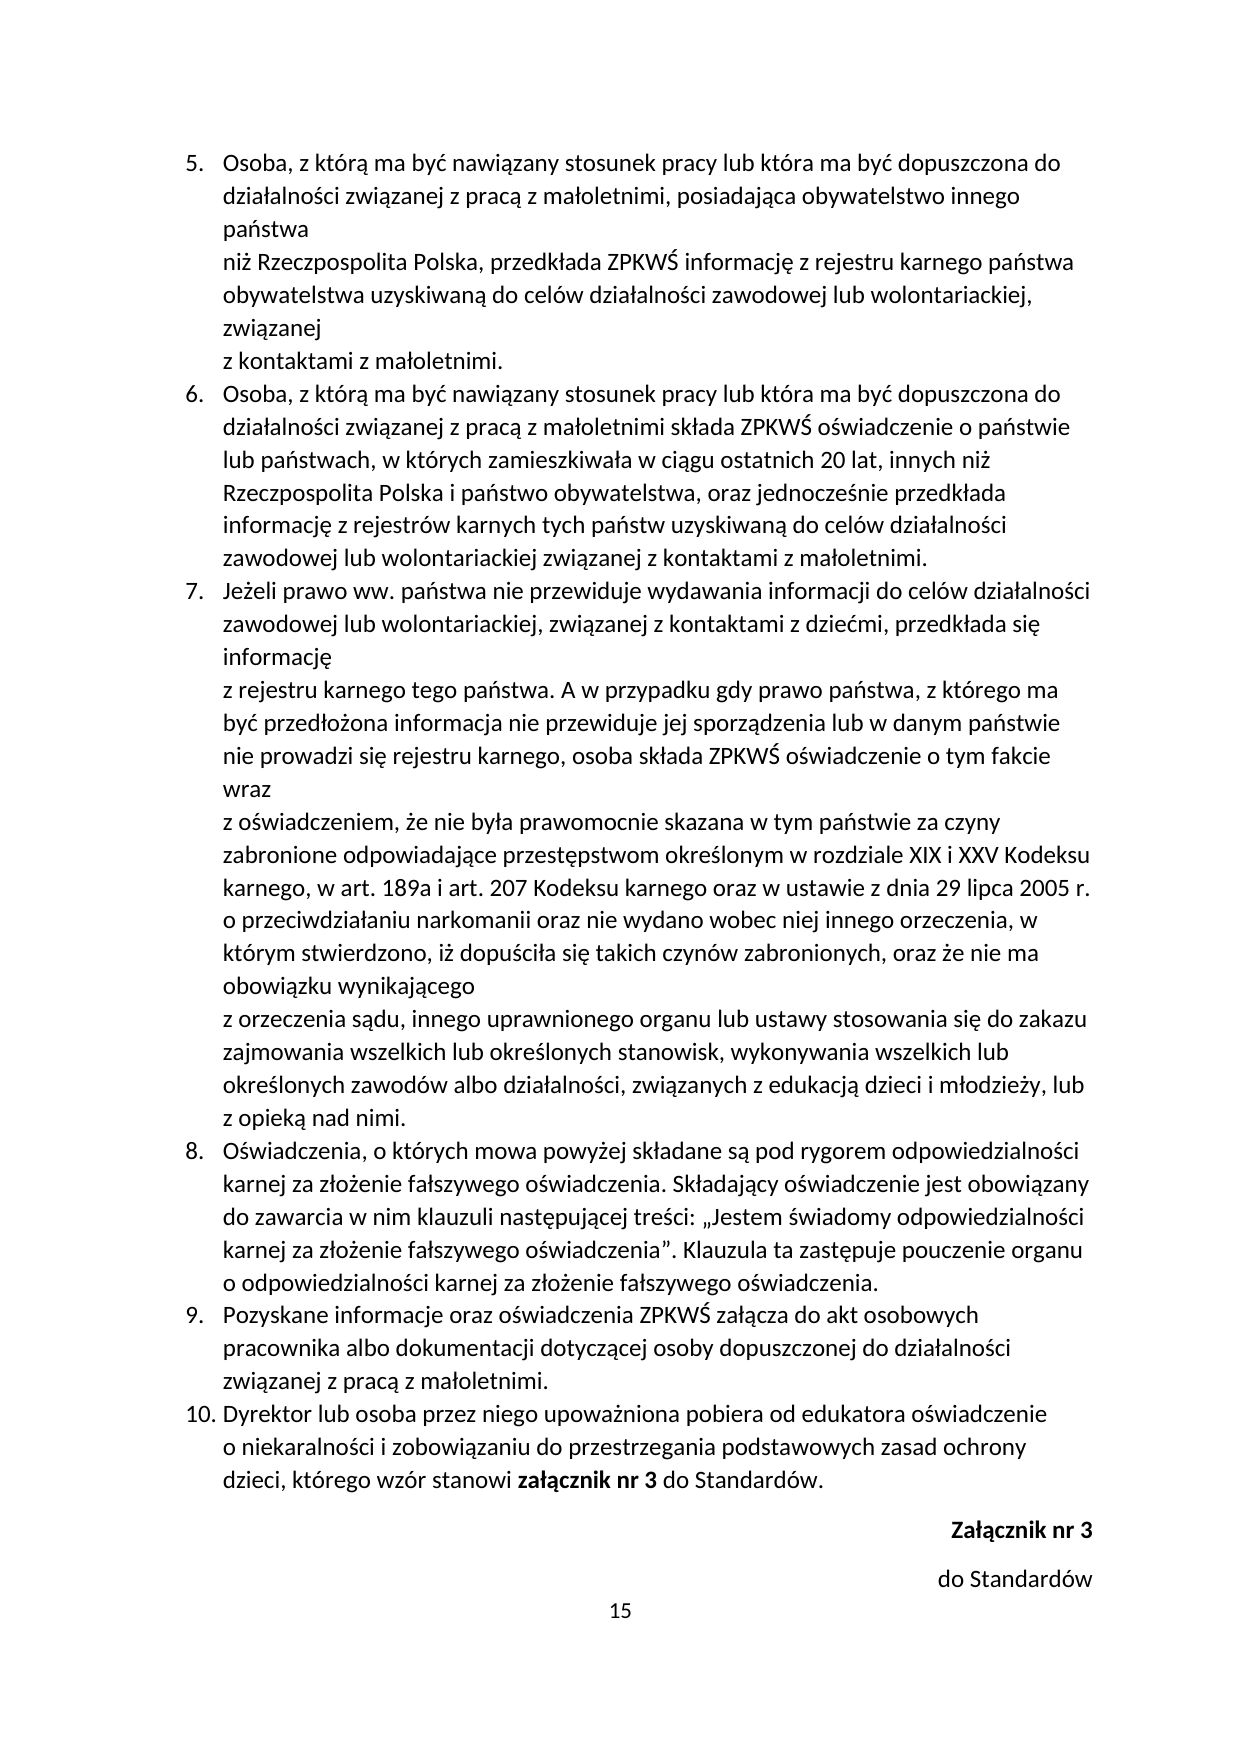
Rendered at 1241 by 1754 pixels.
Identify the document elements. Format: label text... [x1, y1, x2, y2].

list Pozyskane informacje oraz oświadczenia ZPKWŚ załącza do akt osobowych pracownika albo dokumentacji dotyczącej osoby dopuszczonej do działalności związanej z pracą z małoletnimi. [185, 1300, 1093, 1396]
list Osoba, z którą ma być nawiązany stosunek pracy lub która ma być dopuszczona do działalności związanej z pracą z małoletnimi składa ZPKWŚ oświadczenie o państwie lub państwach, w których zamieszkiwała w ciągu ostatnich 20 lat, innych niż Rzeczpospolita Polska i państwo obywatelstwa, oraz jednocześnie przedkłada informację z rejestrów karnych tych państw uzyskiwaną do celów działalności zawodowej lub wolontariackiej związanej z kontaktami z małoletnimi. [185, 378, 1093, 573]
list Osoba, z którą ma być nawiązany stosunek pracy lub która ma być dopuszczona do działalności związanej z pracą z małoletnimi, posiadająca obywatelstwo innego państwa niż Rzeczpospolita Polska, przedkłada ZPKWŚ informację z rejestru karnego państwa obywatelstwa uzyskiwaną do celów działalności zawodowej lub wolontariackiej, związanej z kontaktami z małoletnimi. [185, 148, 1093, 376]
list Oświadczenia, o których mowa powyżej składane są pod rygorem odpowiedzialności karnej za złożenie fałszywego oświadczenia. Składający oświadczenie jest obowiązany do zawarcia w nim klauzuli następującej treści: „Jestem świadomy odpowiedzialności karnej za złożenie fałszywego oświadczenia”. Klauzula ta zastępuje pouczenie organu o odpowiedzialności karnej za złożenie fałszywego oświadczenia. [185, 1135, 1093, 1297]
text do Standardów [148, 1563, 1093, 1594]
text Załącznik nr 3 [148, 1514, 1093, 1544]
list Dyrektor lub osoba przez niego upoważniona pobiera od edukatora oświadczenie o niekaralności i zobowiązaniu do przestrzegania podstawowych zasad ochrony dzieci, którego wzór stanowi załącznik nr 3 do Standardów. [185, 1398, 1093, 1495]
list Jeżeli prawo ww. państwa nie przewiduje wydawania informacji do celów działalności zawodowej lub wolontariackiej, związanej z kontaktami z dziećmi, przedkłada się informację z rejestru karnego tego państwa. A w przypadku gdy prawo państwa, z którego ma być przedłożona informacja nie przewiduje jej sporządzenia lub w danym państwie nie prowadzi się rejestru karnego, osoba składa ZPKWŚ oświadczenie o tym fakcie wraz z oświadczeniem, że nie była prawomocnie skazana w tym państwie za czyny zabronione odpowiadające przestępstwom określonym w rozdziale XIX i XXV Kodeksu karnego, w art. 189a i art. 207 Kodeksu karnego oraz w ustawie z dnia 29 lipca 2005 r. o przeciwdziałaniu narkomanii oraz nie wydano wobec niej innego orzeczenia, w którym stwierdzono, iż dopuściła się takich czynów zabronionych, oraz że nie ma obowiązku wynikającego z orzeczenia sądu, innego uprawnionego organu lub ustawy stosowania się do zakazu zajmowania wszelkich lub określonych stanowisk, wykonywania wszelkich lub określonych zawodów albo działalności, związanych z edukacją dzieci i młodzieży, lub z opieką nad nimi. [185, 576, 1093, 1133]
